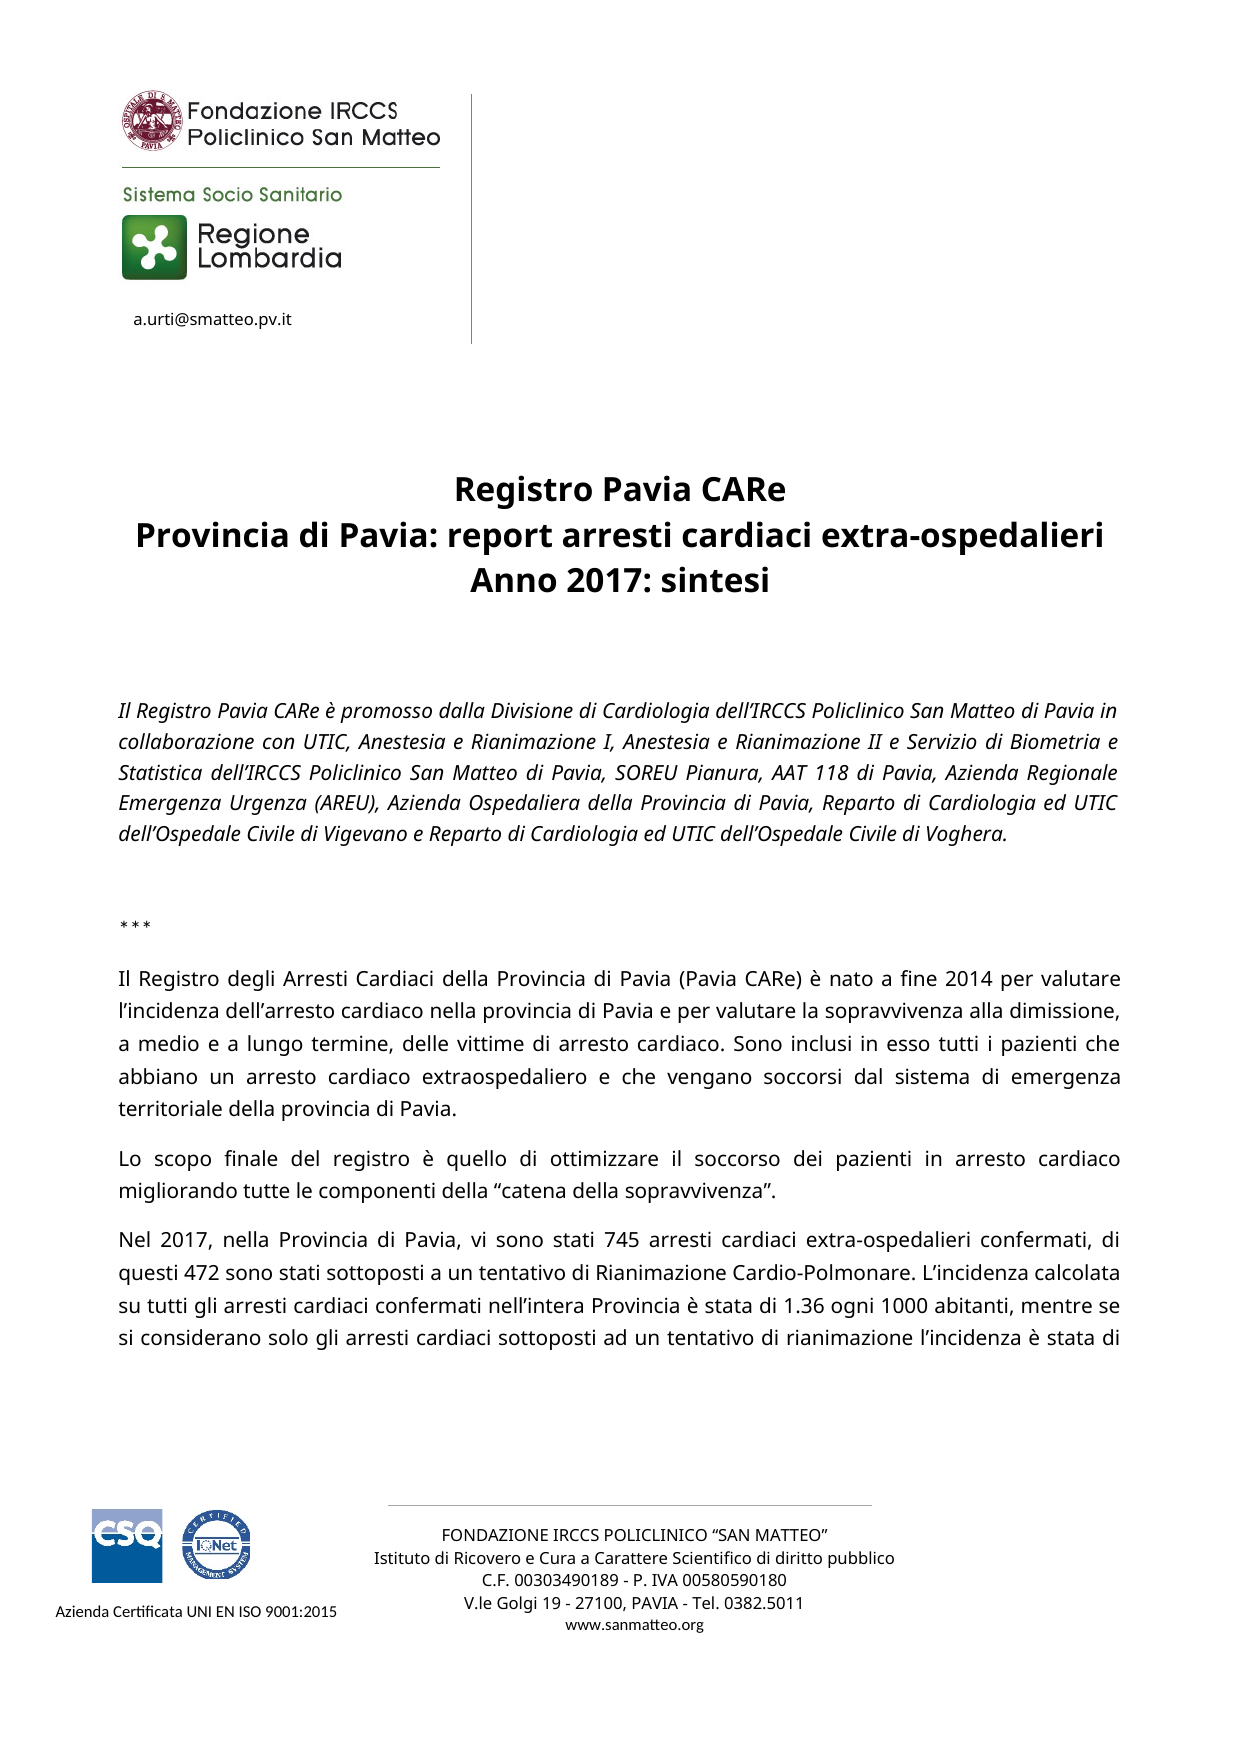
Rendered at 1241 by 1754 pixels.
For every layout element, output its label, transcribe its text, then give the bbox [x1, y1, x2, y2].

text Anno 2017: sintesi [118, 557, 1122, 602]
picture [118, 73, 442, 301]
text Provincia di Pavia: report arresti cardiaci extra-ospedalieri [118, 512, 1122, 557]
picture [181, 1508, 250, 1578]
text Il Registro degli Arresti Cardiaci della Provincia di Pavia (Pavia CARe) è nato a fine 2014 per valutare l’incidenza dell’arresto cardiaco nella provincia di Pavia e per valutare la sopravvivenza alla dimissione, a medio e a lungo termine, delle vittime di arresto cardiaco. Sono inclusi in esso tutti i pazienti che abbiano un arresto cardiaco extraospedaliero e che vengano soccorsi dal sistema di emergenza territoriale della provincia di Pavia. [118, 964, 1122, 1123]
text Lo scopo finale del registro è quello di ottimizzare il soccorso dei pazienti in arresto cardiaco migliorando tutte le componenti della “catena della sopravvivenza”. [118, 1144, 1122, 1205]
picture [90, 1508, 163, 1581]
text *** [118, 915, 1122, 943]
text Registro Pavia CARe [118, 466, 1122, 512]
text Il Registro Pavia CARe è promosso dalla Divisione di Cardiologia dell’IRCCS Policlinico San Matteo di Pavia in collaborazione con UTIC, Anestesia e Rianimazione I, Anestesia e Rianimazione II e Servizio di Biometria e Statistica dell’IRCCS Policlinico San Matteo di Pavia, SOREU Pianura, AAT 118 di Pavia, Azienda Regionale Emergenza Urgenza (AREU), Azienda Ospedaliera della Provincia di Pavia, Reparto di Cardiologia ed UTIC dell’Ospedale Civile di Vigevano e Reparto di Cardiologia ed UTIC dell’Ospedale Civile di Voghera. [118, 697, 1122, 847]
